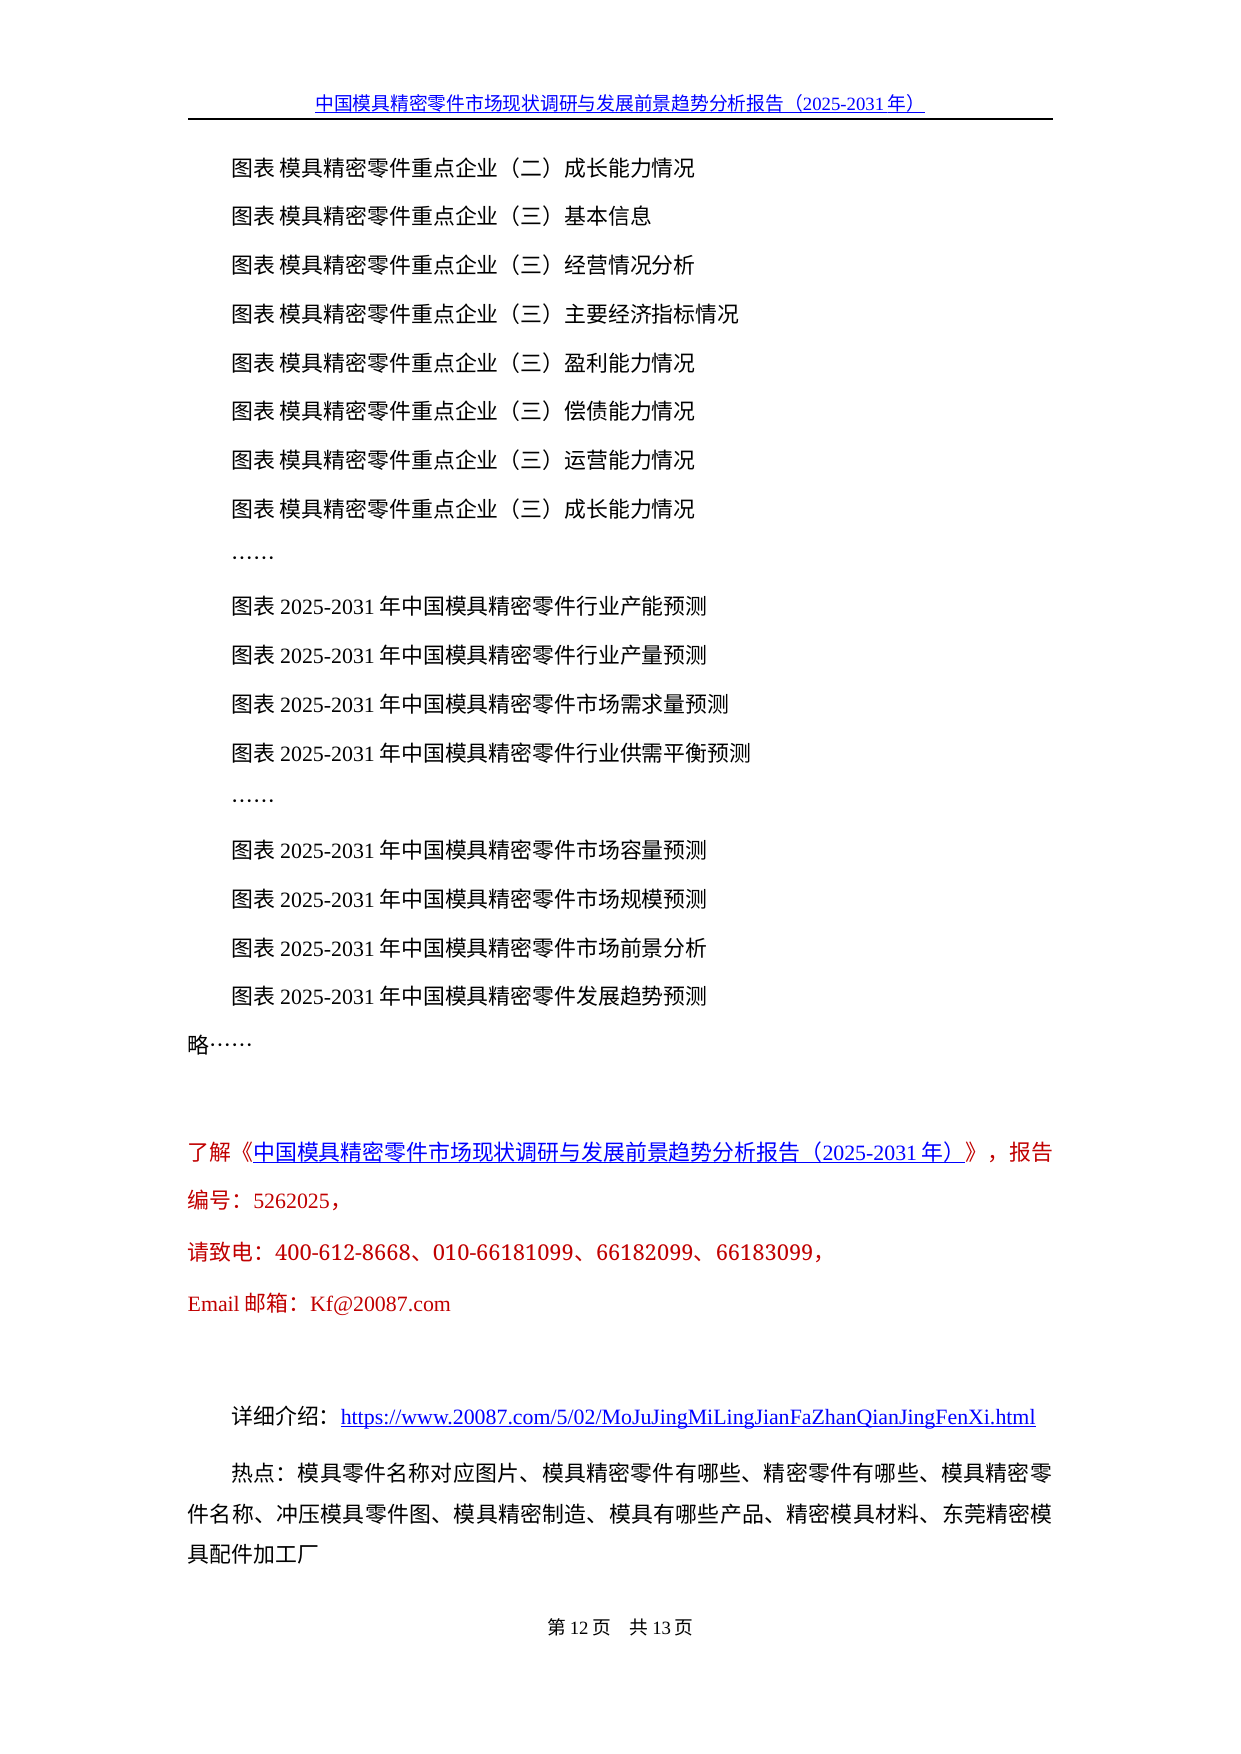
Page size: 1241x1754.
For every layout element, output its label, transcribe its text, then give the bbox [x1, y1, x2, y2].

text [187, 150, 1053, 1060]
text 请致电：400-612-8668、010-66181099、66182099、66183099， [187, 1234, 1053, 1267]
text 详细介绍：https://www.20087.com/5/02/MoJuJingMiLingJianFaZhanQianJingFenXi.html [187, 1399, 1053, 1431]
text 热点：模具零件名称对应图片、模具精密零件有哪些、精密零件有哪些、模具精密零件名称、冲压模具零件图、模具精密制造、模具有哪些产品、精密模具材料、东莞精密模具配件加工厂 [187, 1456, 1053, 1569]
text Email邮箱：Kf@20087.com [187, 1286, 1053, 1318]
text 了解《中国模具精密零件市场现状调研与发展前景趋势分析报告（2025-2031年）》，报告编号：5262025， [187, 1134, 1053, 1215]
